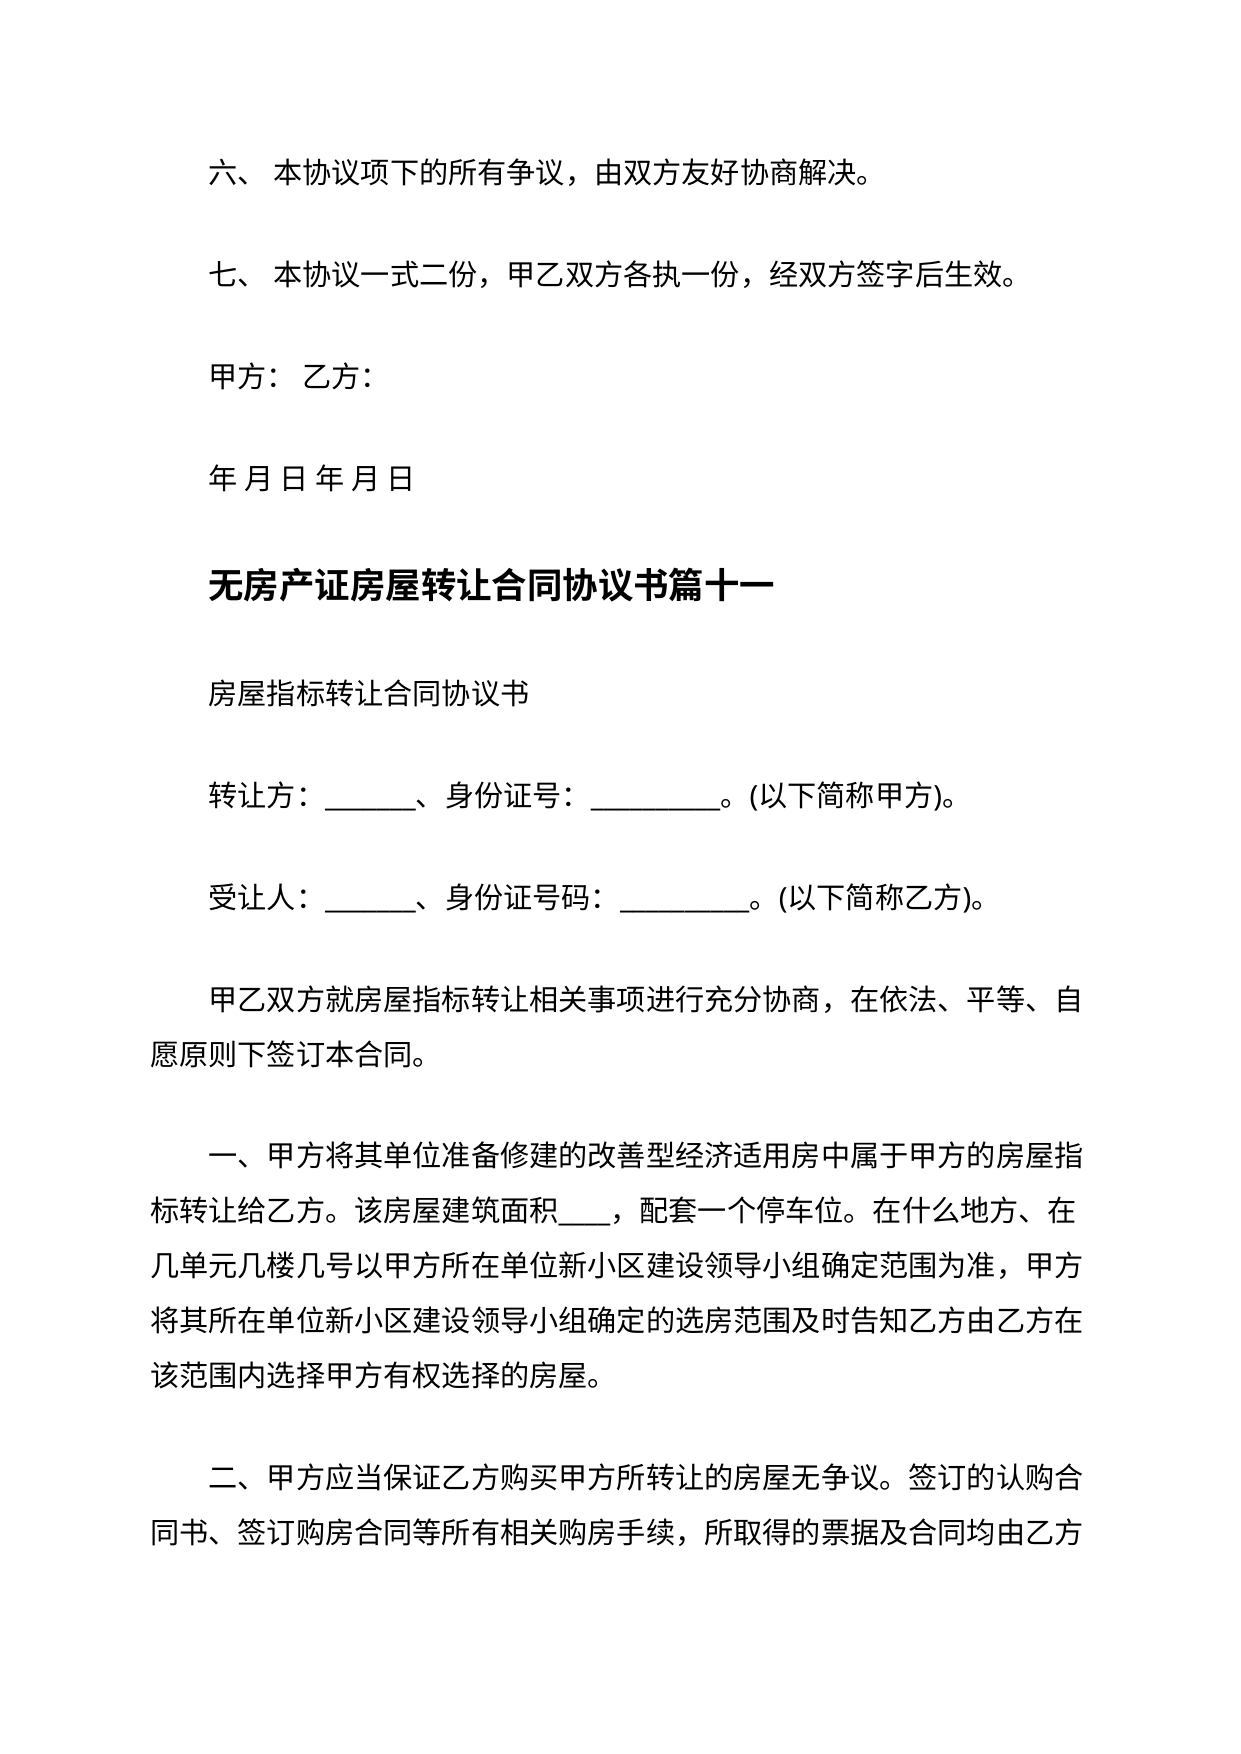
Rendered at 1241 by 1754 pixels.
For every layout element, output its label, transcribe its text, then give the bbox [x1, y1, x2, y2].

text 受让人：_______、身份证号码：__________。(以下简称乙方)。 [150, 874, 1090, 917]
text 甲方： 乙方： [150, 353, 1090, 396]
text 房屋指标转让合同协议书 [150, 671, 1090, 713]
text 七、 本协议一式二份，甲乙双方各执一份，经双方签字后生效。 [150, 252, 1090, 294]
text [150, 1454, 1090, 1552]
text 一、甲方将其单位准备修建的改善型经济适用房中属于甲方的房屋指标转让给乙方。该房屋建筑面积____，配套一个停车位。在什么地方、在几单元几楼几号以甲方所在单位新小区建设领导小组确定范围为准，甲方将其所在单位新小区建设领导小组确定的选房范围及时告知乙方由乙方在该范围内选择甲方有权选择的房屋。 [150, 1133, 1090, 1395]
text 转让方：_______、身份证号：__________。(以下简称甲方)。 [150, 772, 1090, 815]
text 六、 本协议项下的所有争议，由双方友好协商解决。 [150, 150, 1090, 192]
text 甲乙双方就房屋指标转让相关事项进行充分协商，在依法、平等、自愿原则下签订本合同。 [150, 976, 1090, 1073]
text 无房产证房屋转让合同协议书篇十一 [150, 557, 1090, 608]
text 年 月 日 年 月 日 [150, 455, 1090, 498]
